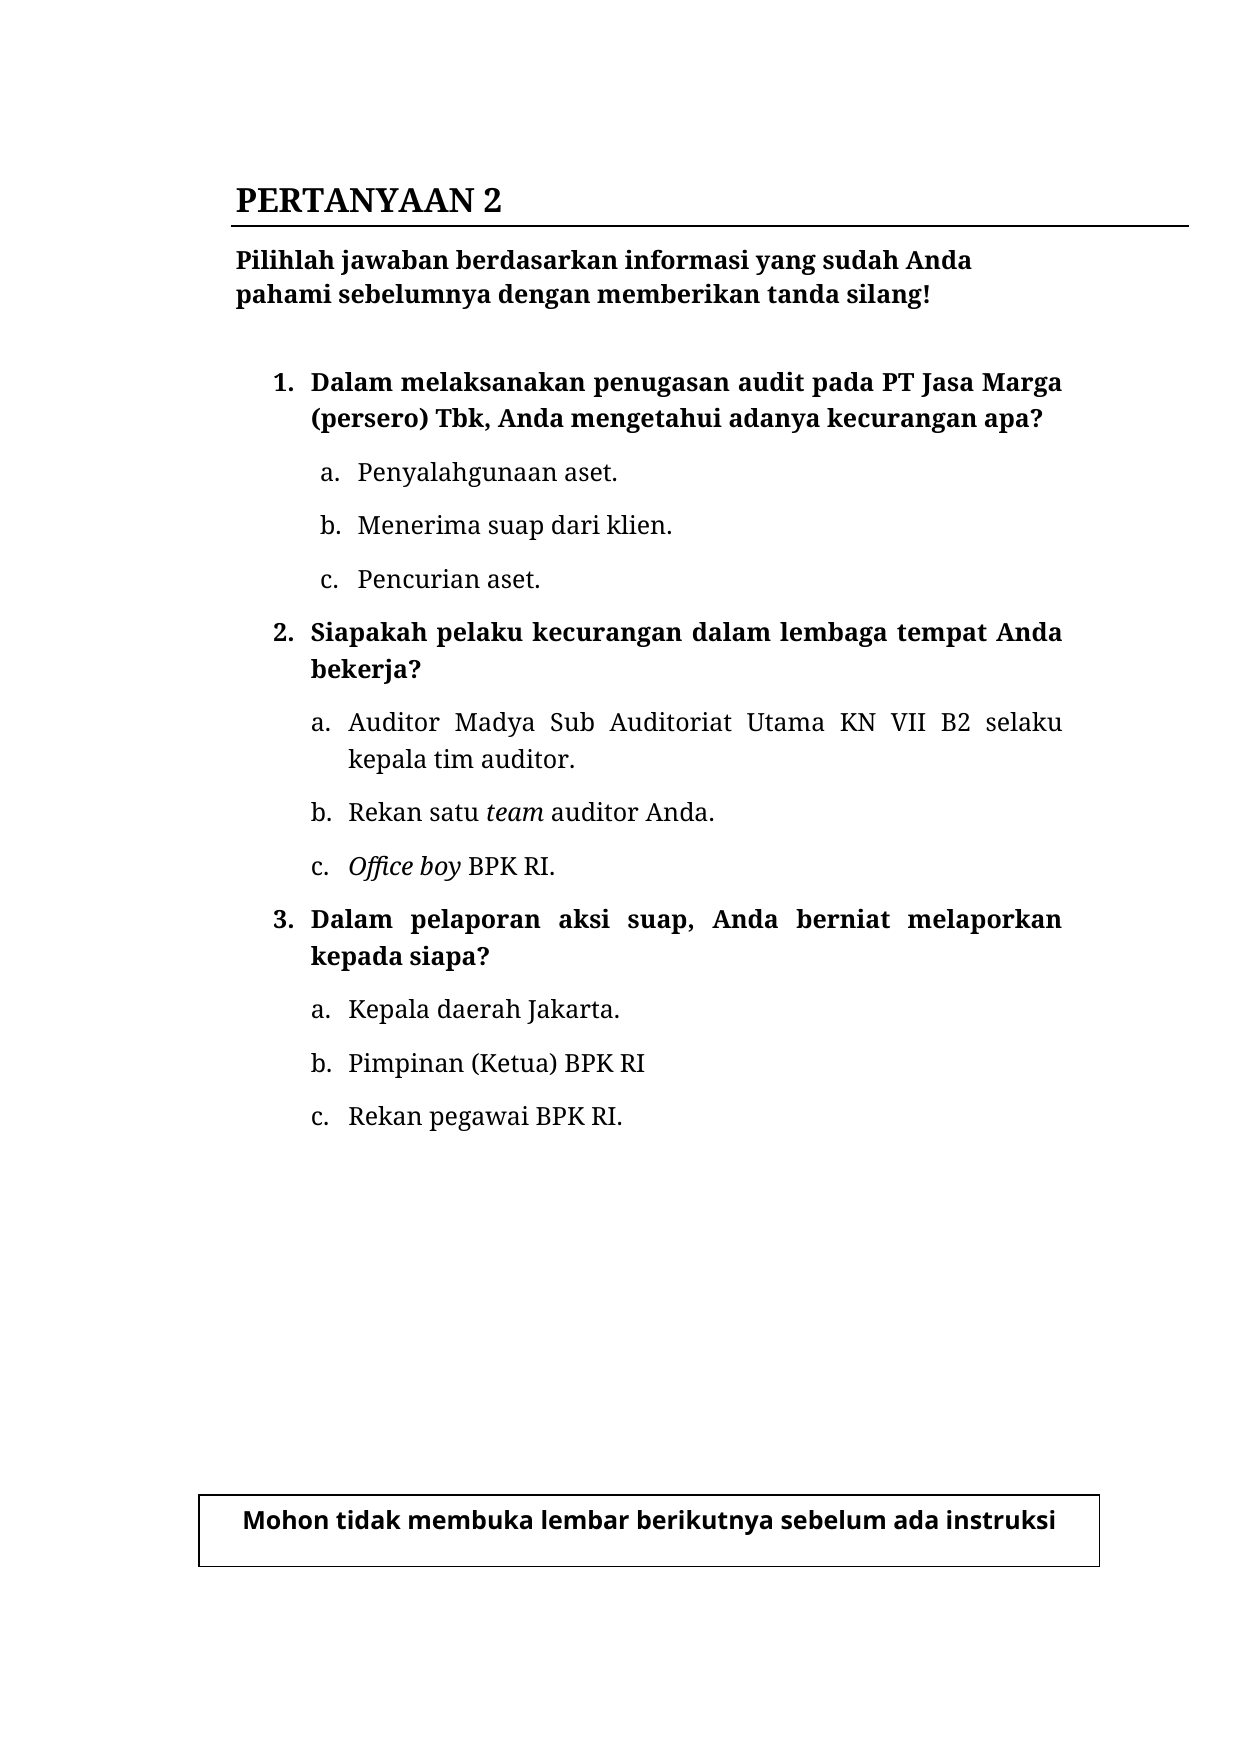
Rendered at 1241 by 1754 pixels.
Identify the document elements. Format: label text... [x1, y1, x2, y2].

list Rekan pegawai BPK RI. [311, 1099, 1063, 1133]
text Pilihlah jawaban berdasarkan informasi yang sudah Anda pahami sebelumnya dengan memberikan tanda silang! [236, 243, 1063, 311]
list Kepala daerah Jakarta. [311, 992, 1063, 1026]
list Menerima suap dari klien. [320, 508, 1063, 542]
list Office boy BPK RI. [311, 848, 1063, 883]
list Siapakah pelaku kecurangan dalam lembaga tempat Anda bekerja? [273, 615, 1063, 686]
list Pimpinan (Ketua) BPK RI [311, 1046, 1063, 1080]
list Penyalahgunaan aset. [320, 454, 1063, 488]
list Dalam pelaporan aksi suap, Anda berniat melaporkan kepada siapa? [273, 902, 1063, 973]
list Rekan satu team auditor Anda. [311, 795, 1063, 829]
list Auditor Madya Sub Auditoriat Utama KN VII B2 selaku kepala tim auditor. [311, 705, 1063, 776]
list Dalam melaksanakan penugasan audit pada PT Jasa Marga (persero) Tbk, Anda mengetahui adanya kecurangan apa? [273, 364, 1063, 435]
list Pencurian aset. [320, 561, 1063, 595]
